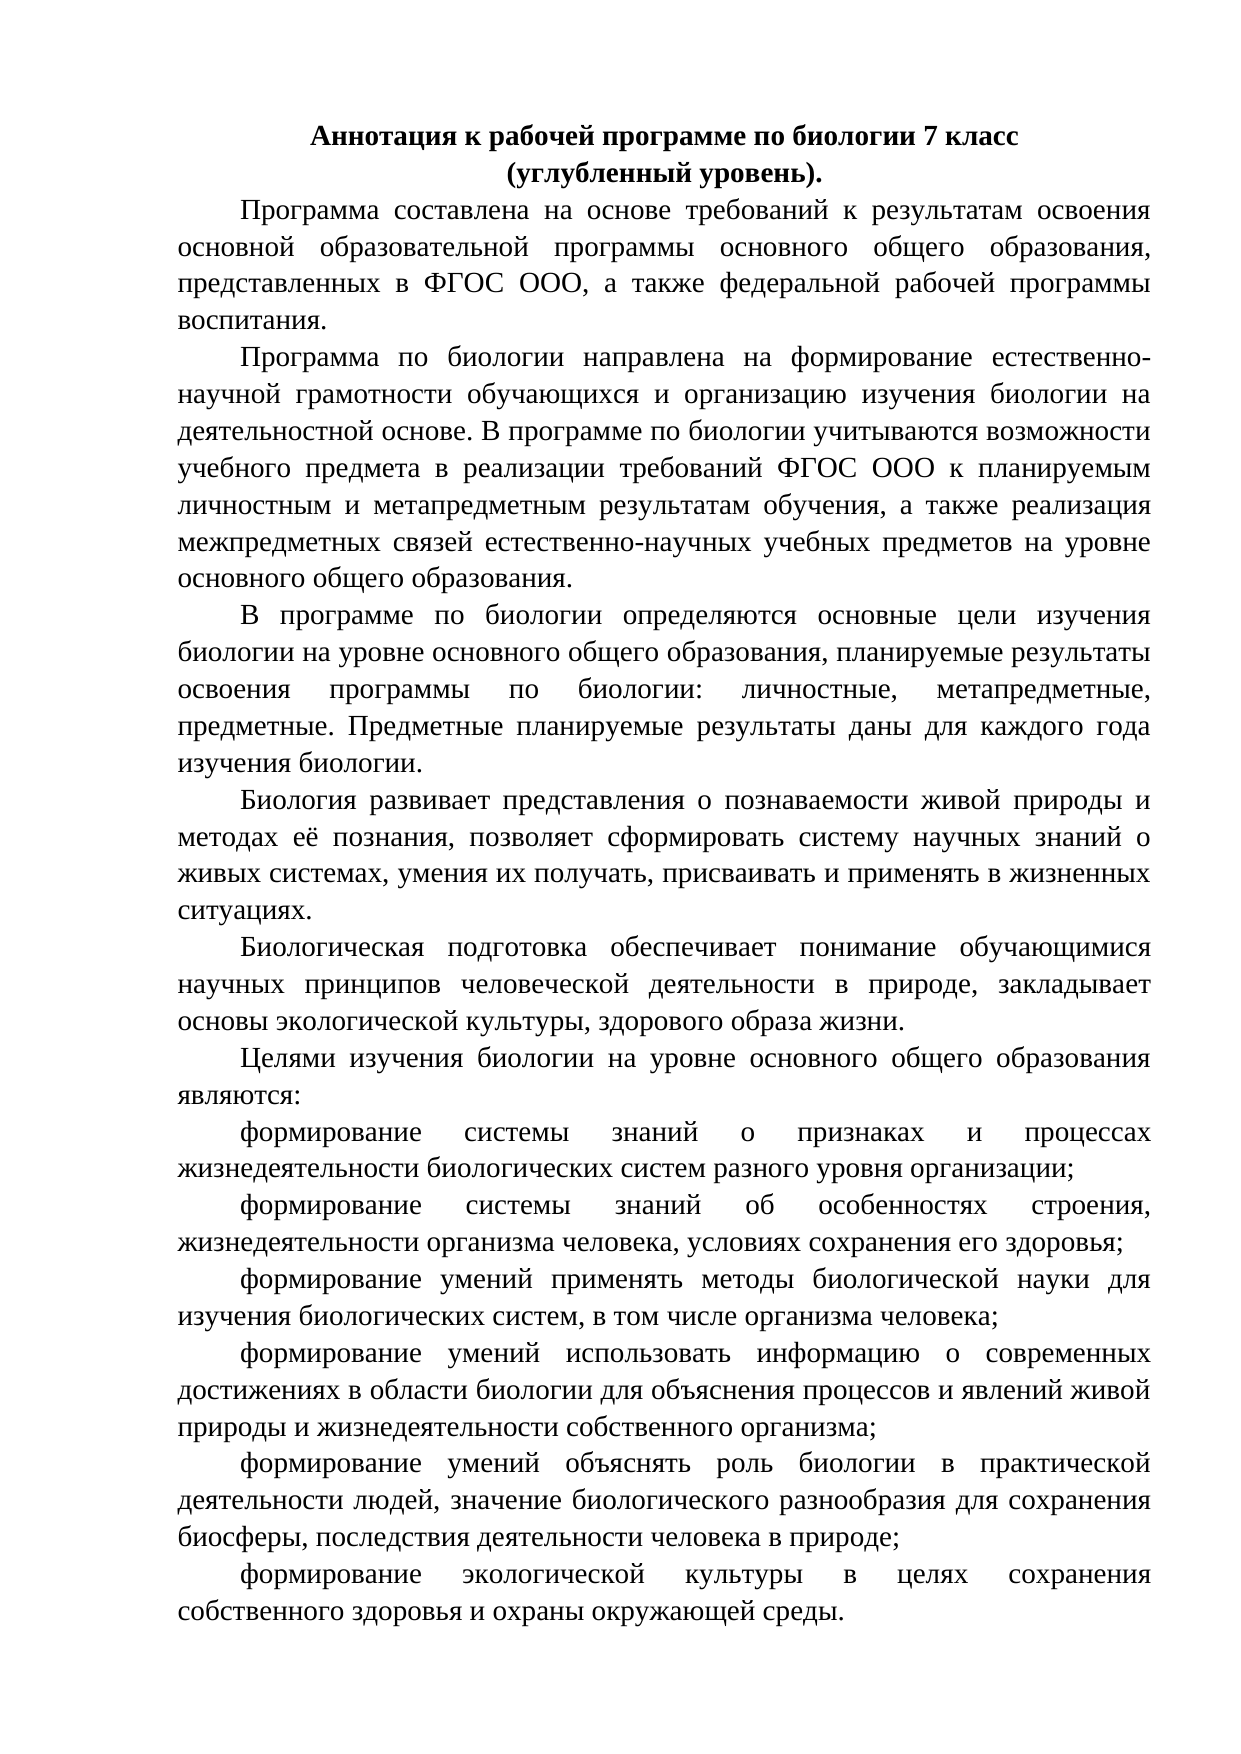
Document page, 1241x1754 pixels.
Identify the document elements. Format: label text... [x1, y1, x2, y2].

text Программа составлена на основе требований к результатам освоения основной образовательной программы основного общего образования, представленных в ФГОС ООО, а также федеральной рабочей программы воспитания. [177, 192, 1152, 336]
text Биологическая подготовка обеспечивает понимание обучающимися научных принципов человеческой деятельности в природе, закладывает основы экологической культуры, здорового образа жизни. [177, 929, 1152, 1037]
text формирование системы знаний об особенностях строения, жизнедеятельности организма человека, условиях сохранения его здоровья; [177, 1187, 1152, 1258]
text (углубленный уровень). [177, 155, 1152, 188]
text формирование умений применять методы биологической науки для изучения биологических систем, в том числе организма человека; [177, 1261, 1152, 1332]
text В программе по биологии определяются основные цели изучения биологии на уровне основного общего образования, планируемые результаты освоения программы по биологии: личностные, метапредметные, предметные. Предметные планируемые результаты даны для каждого года изучения биологии. [177, 597, 1152, 778]
text Аннотация к рабочей программе по биологии 7 класс [177, 118, 1152, 152]
text Целями изучения биологии на уровне основного общего образования являются: [177, 1040, 1152, 1110]
text формирование системы знаний о признаках и процессах жизнедеятельности биологических систем разного уровня организации; [177, 1114, 1152, 1184]
text формирование экологической культуры в целях сохранения собственного здоровья и охраны окружающей среды. [177, 1556, 1152, 1627]
text Биология развивает представления о познаваемости живой природы и методах её познания, позволяет сформировать систему научных знаний о живых системах, умения их получать, присваивать и применять в жизненных ситуациях. [177, 782, 1152, 926]
text формирование умений использовать информацию о современных достижениях в области биологии для объяснения процессов и явлений живой природы и жизнедеятельности собственного организма; [177, 1335, 1152, 1442]
text Программа по биологии направлена на формирование естественно-научной грамотности обучающихся и организацию изучения биологии на деятельностной основе. В программе по биологии учитываются возможности учебного предмета в реализации требований ФГОС ООО к планируемым личностным и метапредметным результатам обучения, а также реализация межпредметных связей естественно-научных учебных предметов на уровне основного общего образования. [177, 339, 1152, 594]
text формирование умений объяснять роль биологии в практической деятельности людей, значение биологического разнообразия для сохранения биосферы, последствия деятельности человека в природе; [177, 1446, 1152, 1553]
